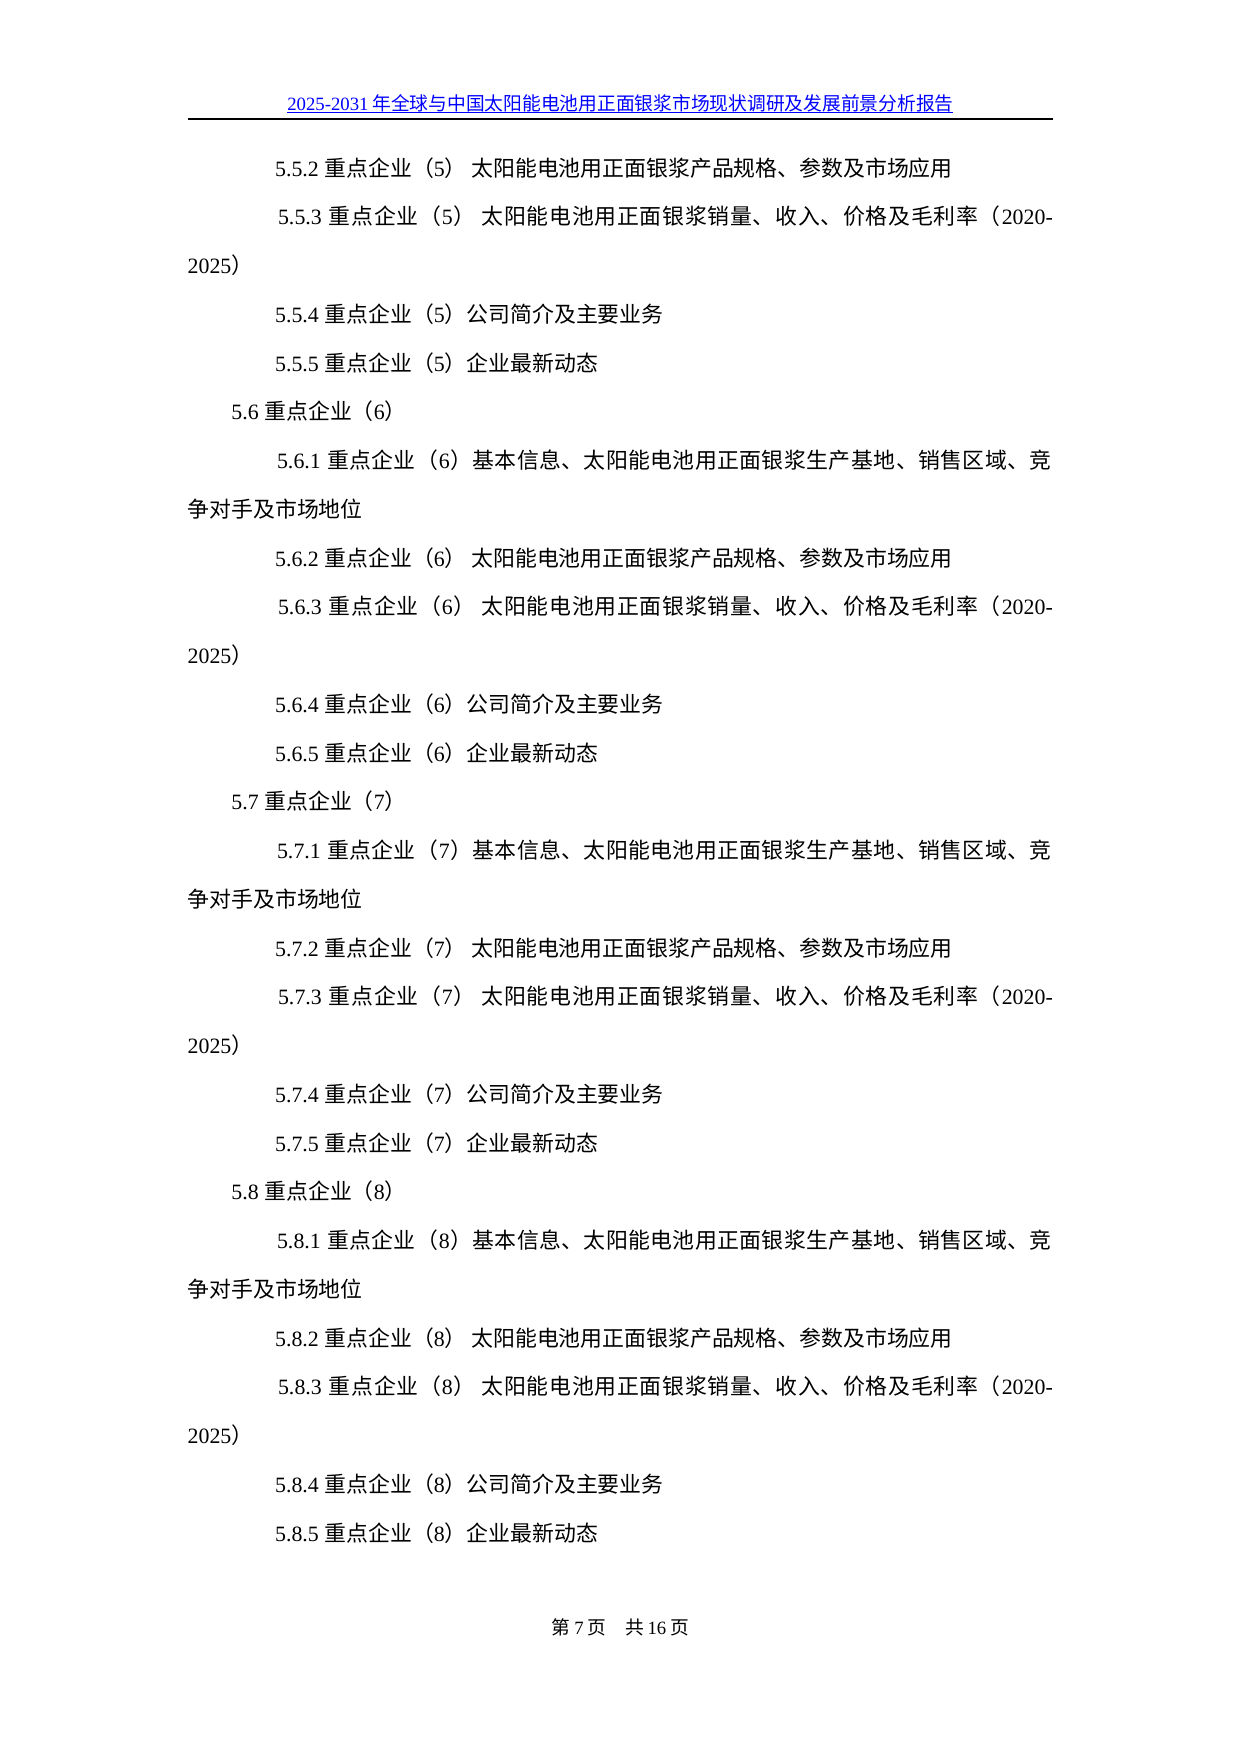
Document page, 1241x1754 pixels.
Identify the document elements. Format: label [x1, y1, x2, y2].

text [187, 150, 1053, 1548]
